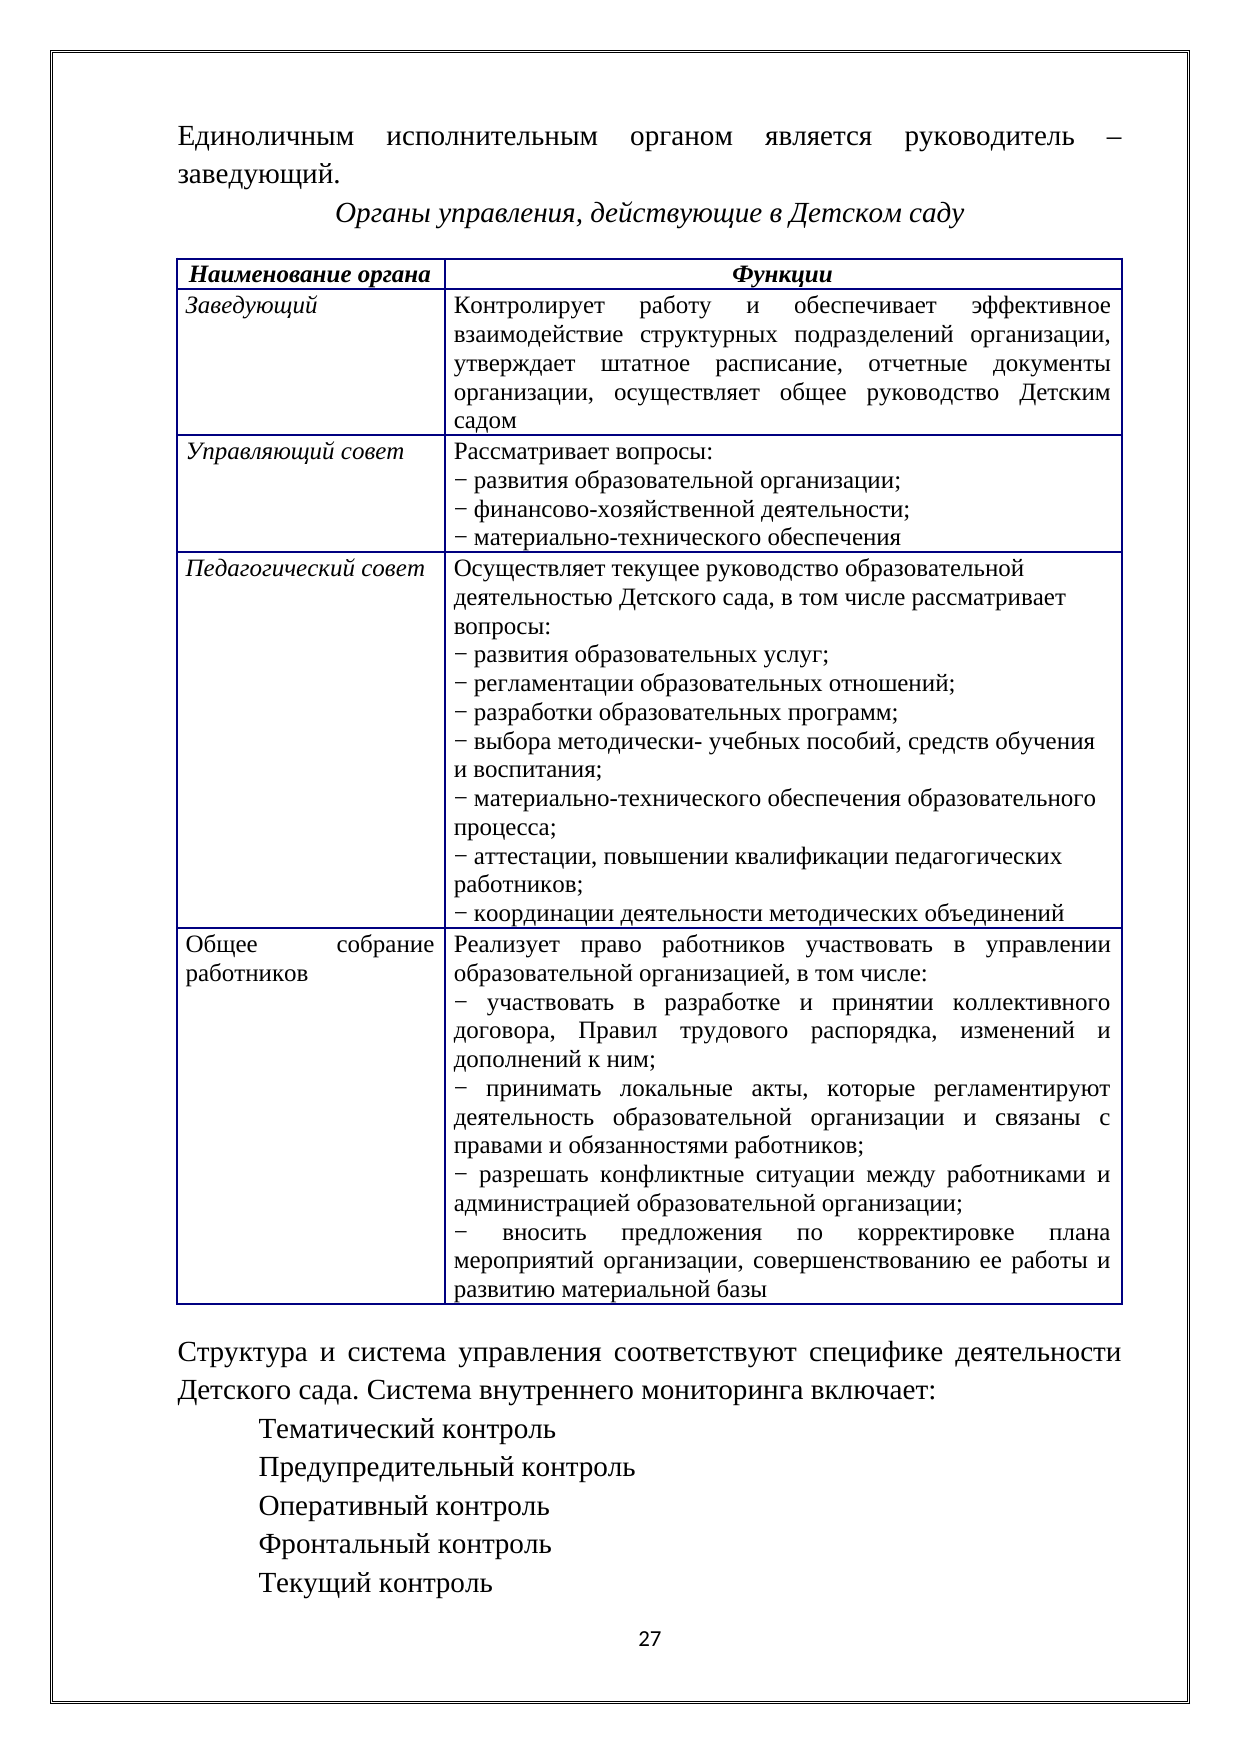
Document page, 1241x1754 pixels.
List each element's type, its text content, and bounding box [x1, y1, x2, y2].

table_cell Заведующий [178, 290, 444, 434]
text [177, 118, 1122, 190]
table_cell Контролирует работу и обеспечивает эффективное взаимодействие структурных подразделений организации, утверждает штатное расписание, отчетные документы организации, осуществляет общее руководство Детским садом [446, 290, 1121, 434]
table_cell Осуществляет текущее руководство образовательной деятельностью Детского сада, в том числе рассматривает вопросы: − развития образовательных услуг; − регламентации образовательных отношений; − разработки образовательных программ; − выбора методически- учебных пособий, средств обучения и воспитания; − материально-технического обеспечения образовательного процесса; − аттестации, повышении квалификации педагогических работников; − координации деятельности методических объединений [446, 553, 1121, 927]
text Структура и система управления соответствуют специфике деятельности Детского сада. Система внутреннего мониторинга включает: [177, 1334, 1122, 1406]
text Оперативный контроль [177, 1488, 1122, 1521]
table_cell Общее собрание работников [178, 929, 444, 1303]
text Тематический контроль [177, 1411, 1122, 1444]
table_cell Реализует право работников участвовать в управлении образовательной организацией, в том числе: − участвовать в разработке и принятии коллективного договора, Правил трудового распорядка, изменений и дополнений к ним; − принимать локальные акты, которые регламентируют деятельность образовательной организации и связаны с правами и обязанностями работников; − разрешать конфликтные ситуации между работниками и администрацией образовательной организации; − вносить предложения по корректировке плана мероприятий организации, совершенствованию ее работы и развитию материальной базы [446, 929, 1121, 1303]
table_cell Рассматривает вопросы: − развития образовательной организации; − финансово-хозяйственной деятельности; − материально-технического обеспечения [446, 436, 1121, 551]
table_cell Управляющий совет [178, 436, 444, 551]
text Текущий контроль [177, 1565, 1122, 1598]
text Фронтальный контроль [177, 1526, 1122, 1560]
text Предупредительный контроль [177, 1449, 1122, 1483]
table_header Функции [446, 260, 1121, 288]
text Органы управления, действующие в Детском саду [177, 195, 1122, 229]
table_header Наименование органа [178, 260, 444, 288]
table_cell Педагогический совет [178, 553, 444, 927]
